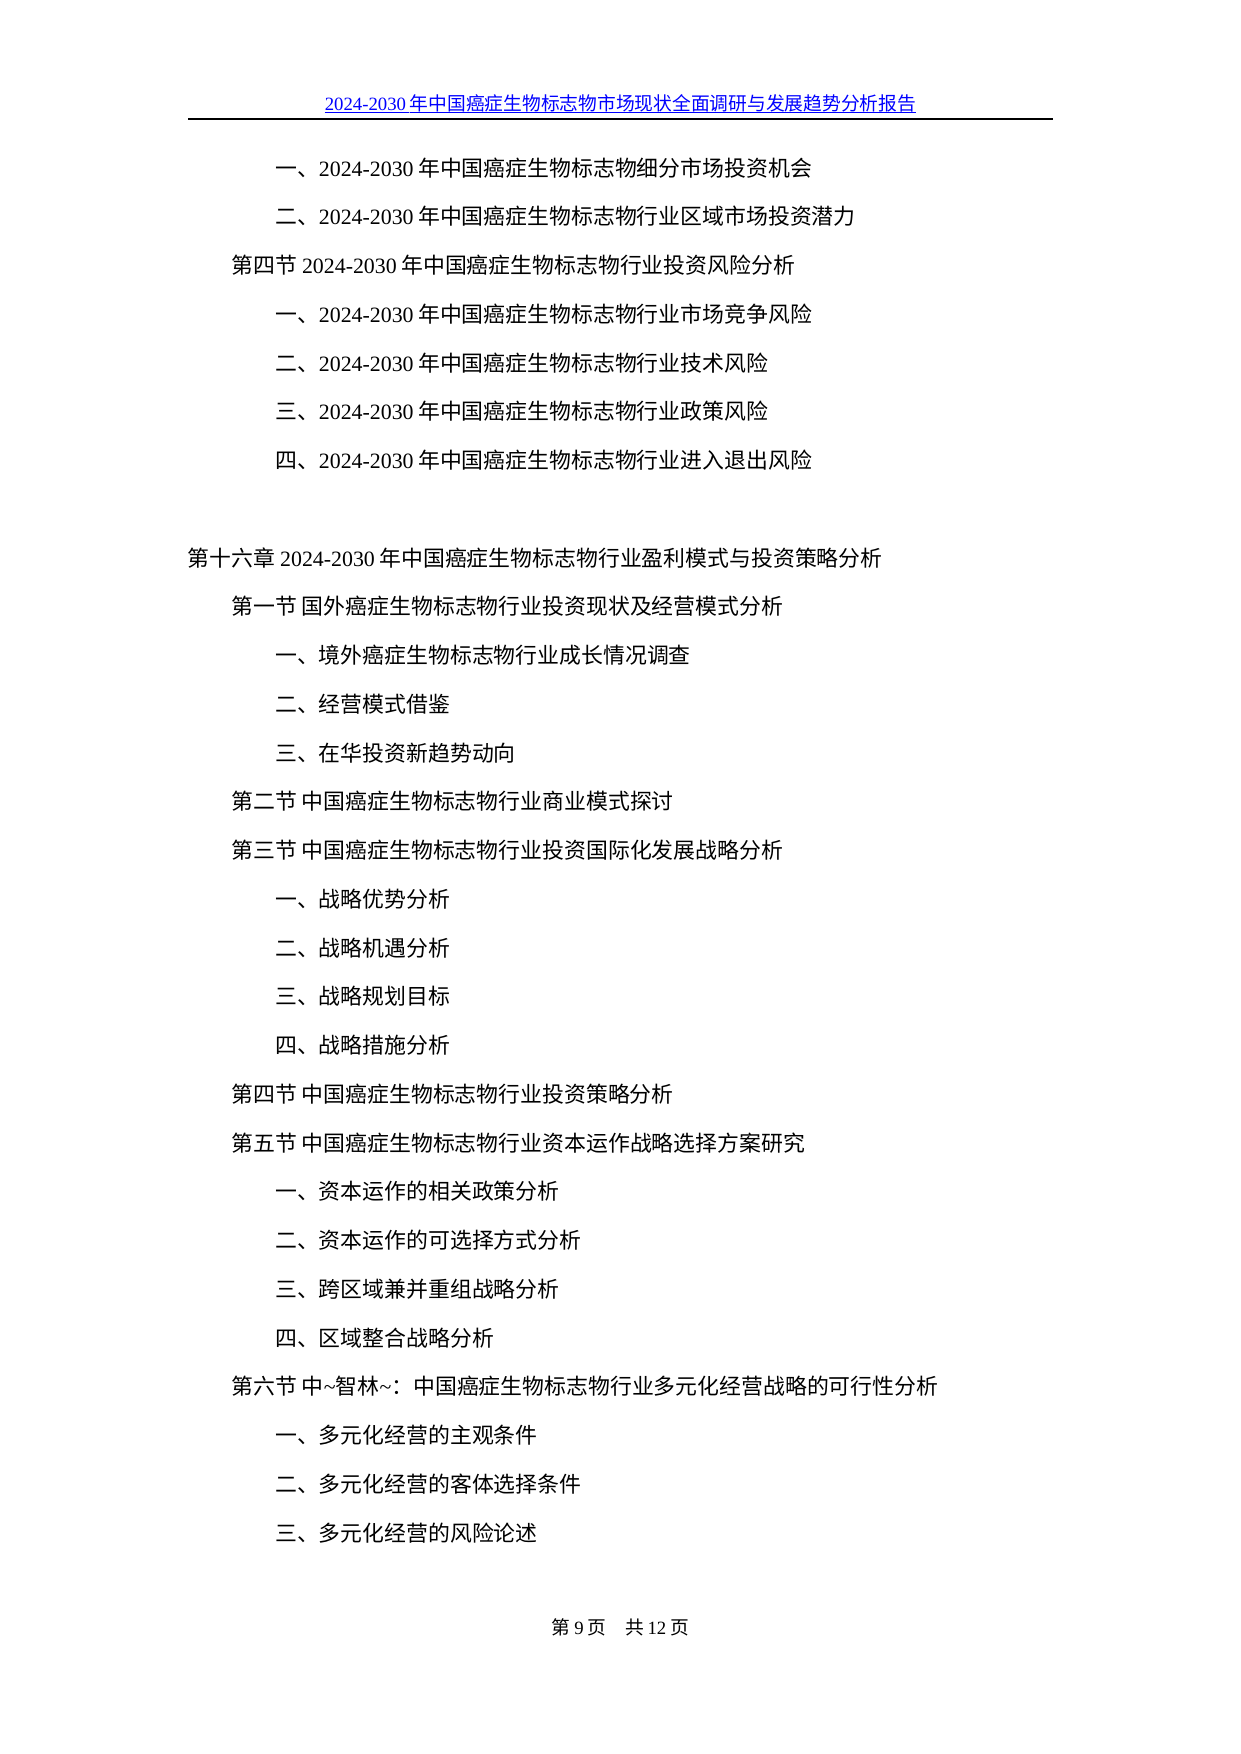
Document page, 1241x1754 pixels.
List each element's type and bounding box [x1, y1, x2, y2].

text [187, 150, 1053, 1548]
